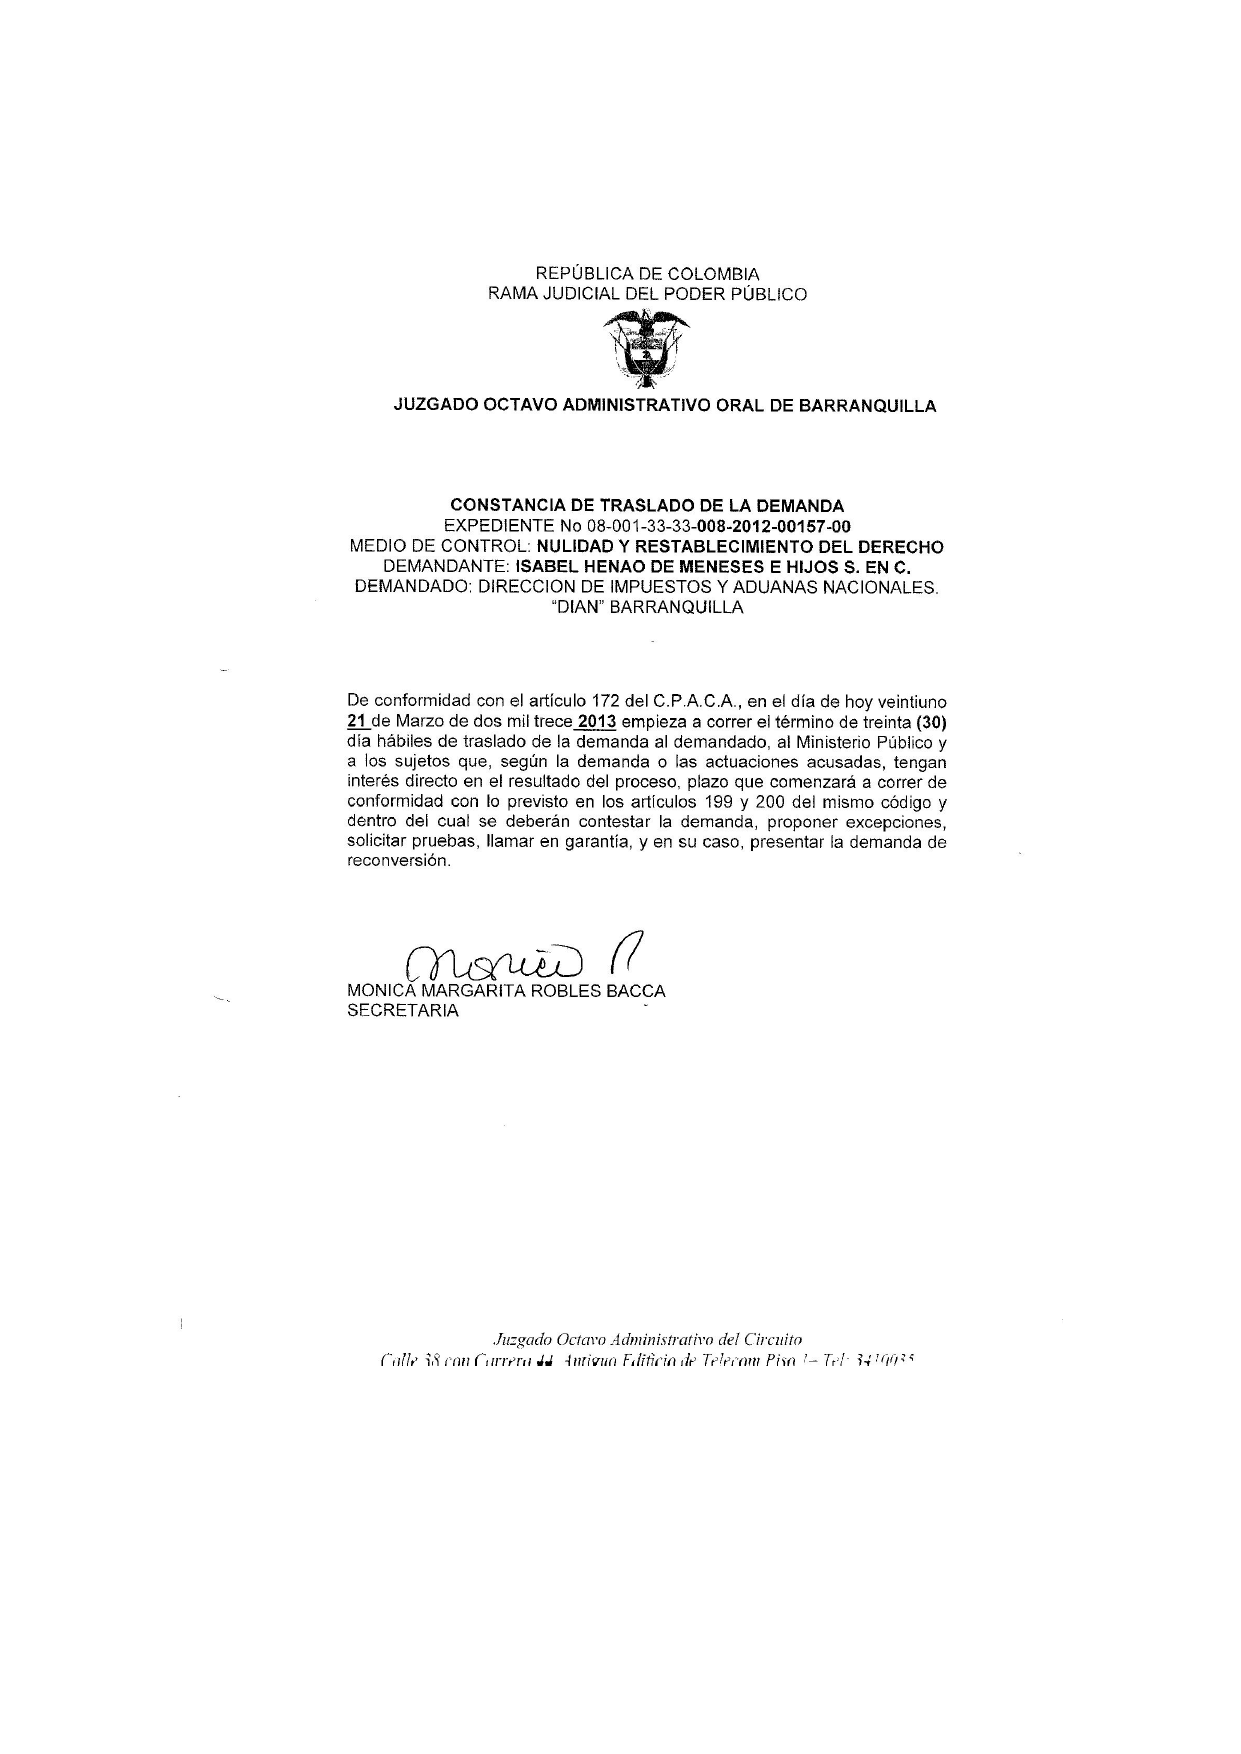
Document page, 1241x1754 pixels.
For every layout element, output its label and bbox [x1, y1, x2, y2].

picture [177, 147, 1063, 1366]
